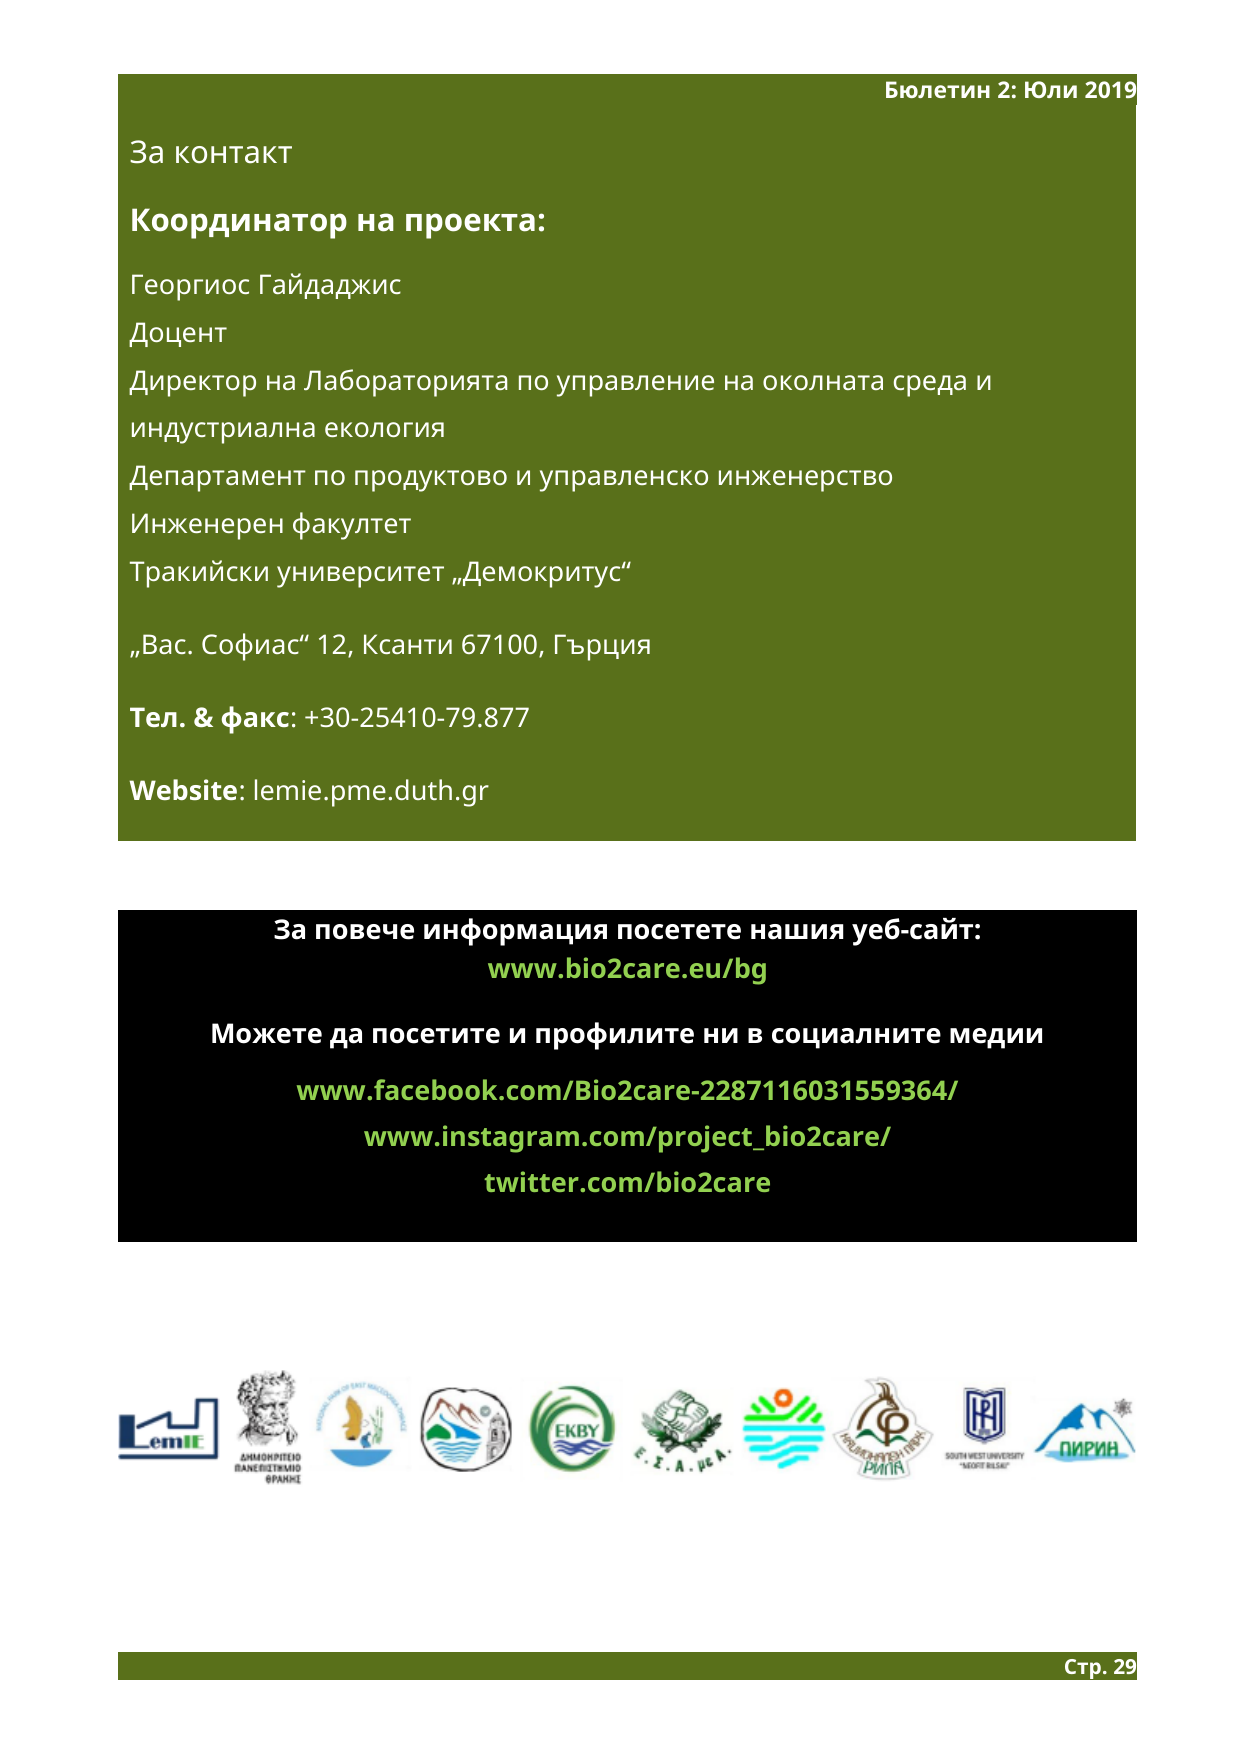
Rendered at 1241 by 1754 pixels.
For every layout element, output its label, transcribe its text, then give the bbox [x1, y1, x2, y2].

text www.instagram.com/project_bio2care/ [118, 1117, 1137, 1154]
text Можете да посетите и профилите ни в социалните медии [118, 1015, 1137, 1052]
table_header За контакт Координатор на проекта: Георгиос Гайдаджис Доцент Директор на Лабораторията по управление на околната среда и индустриална екология Департамент по продуктово и управленско инженерство Инженерен факултет Тракийски университет „Демокритус“ „Вас. Софиас“ 12, Ксанти 67100, Гърция Тел. & факс: +30-25410-79.877 Website: lemie.pme.duth.gr [118, 105, 1136, 841]
text twitter.com/bio2care [118, 1163, 1137, 1200]
text www.facebook.com/Bio2care-2287116031559364/ [118, 1071, 1137, 1108]
text За повече информация посетете нашия уеб-сайт: www.bio2care.eu/bg [118, 910, 1137, 987]
picture [118, 1370, 1137, 1491]
